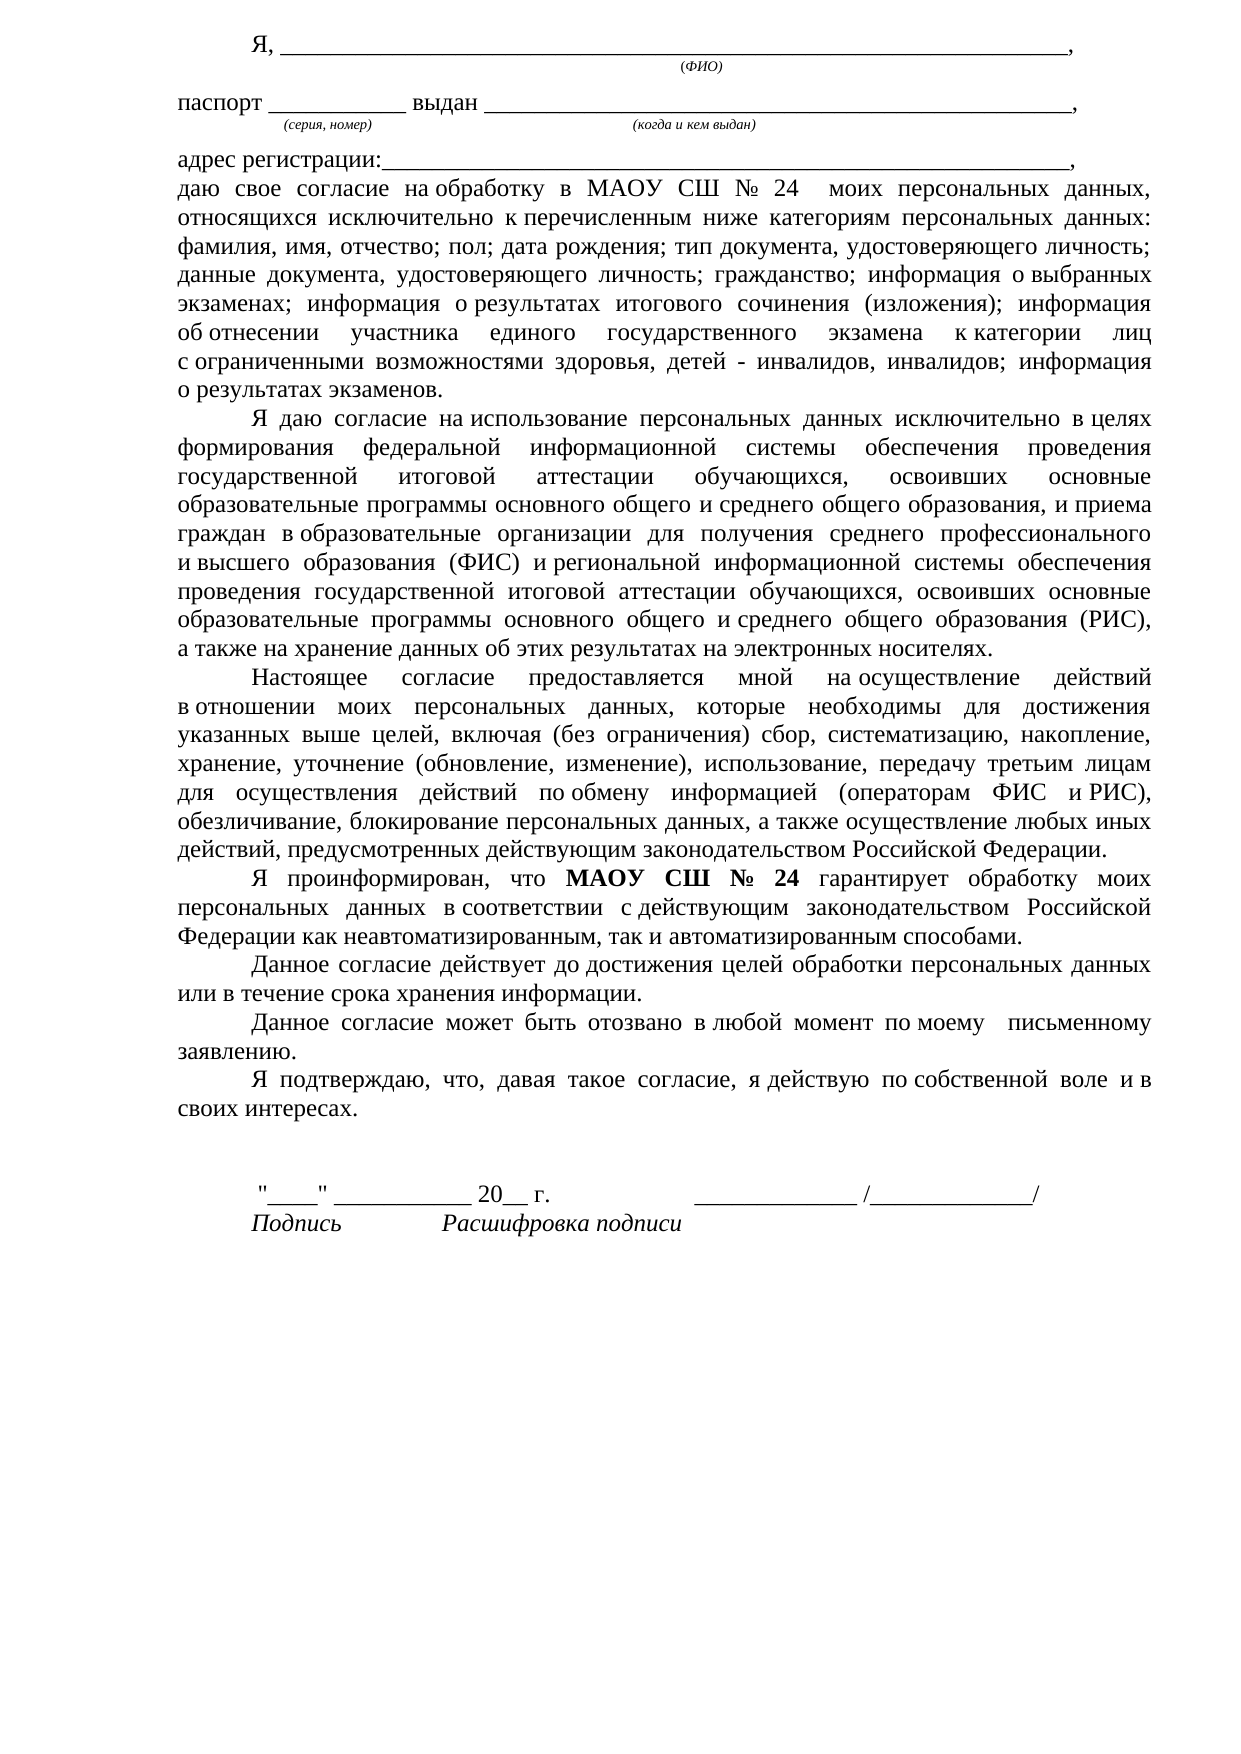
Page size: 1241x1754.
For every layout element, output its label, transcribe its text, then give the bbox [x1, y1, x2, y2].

text Я даю согласие на использование персональных данных исключительно в целях формирования федеральной информационной системы обеспечения проведения государственной итоговой аттестации обучающихся, освоивших основные образовательные программы основного общего и среднего общего образования, и приема граждан в образовательные организации для получения среднего профессионального и высшего образования (ФИС) и региональной информационной системы обеспечения проведения государственной итоговой аттестации обучающихся, освоивших основные образовательные программы основного общего и среднего общего образования (РИС), а также на хранение данных об этих результатах на электронных носителях. [177, 403, 1152, 662]
text "____" ___________ 20__ г. _____________ /_____________/ [177, 1179, 1152, 1208]
text Подпись Расшифровка подписи [177, 1208, 1152, 1237]
text Я, _______________________________________________________________, [177, 29, 1152, 58]
text даю свое согласие на обработку в МАОУ СШ № 24 моих персональных данных, относящихся исключительно к перечисленным ниже категориям персональных данных: фамилия, имя, отчество; пол; дата рождения; тип документа, удостоверяющего личность; данные документа, удостоверяющего личность; гражданство; информация о выбранных экзаменах; информация о результатах итогового сочинения (изложения); информация об отнесении участника единого государственного экзамена к категории лиц с ограниченными возможностями здоровья, детей - инвалидов, инвалидов; информация о результатах экзаменов. [177, 173, 1152, 403]
text адрес регистрации:_______________________________________________________, [177, 144, 1152, 173]
text Настоящее согласие предоставляется мной на осуществление действий в отношении моих персональных данных, которые необходимы для достижения указанных выше целей, включая (без ограничения) сбор, систематизацию, накопление, хранение, уточнение (обновление, изменение), использование, передачу третьим лицам для осуществления действий по обмену информацией (операторам ФИС и РИС), обезличивание, блокирование персональных данных, а также осуществление любых иных действий, предусмотренных действующим законодательством Российской Федерации. [177, 662, 1152, 863]
text (серия, номер) (когда и кем выдан) [177, 116, 1152, 144]
text (ФИО) [177, 58, 1152, 87]
text Данное согласие может быть отозвано в любой момент по моему письменному заявлению. [177, 1007, 1152, 1064]
text Я подтверждаю, что, давая такое согласие, я действую по собственной воле и в своих интересах. [177, 1064, 1152, 1122]
text Я проинформирован, что МАОУ СШ № 24 гарантирует обработку моих персональных данных в соответствии с действующим законодательством Российской Федерации как неавтоматизированным, так и автоматизированным способами. [177, 863, 1152, 949]
text Данное согласие действует до достижения целей обработки персональных данных или в течение срока хранения информации. [177, 949, 1152, 1007]
text паспорт ___________ выдан _______________________________________________, [177, 87, 1152, 116]
